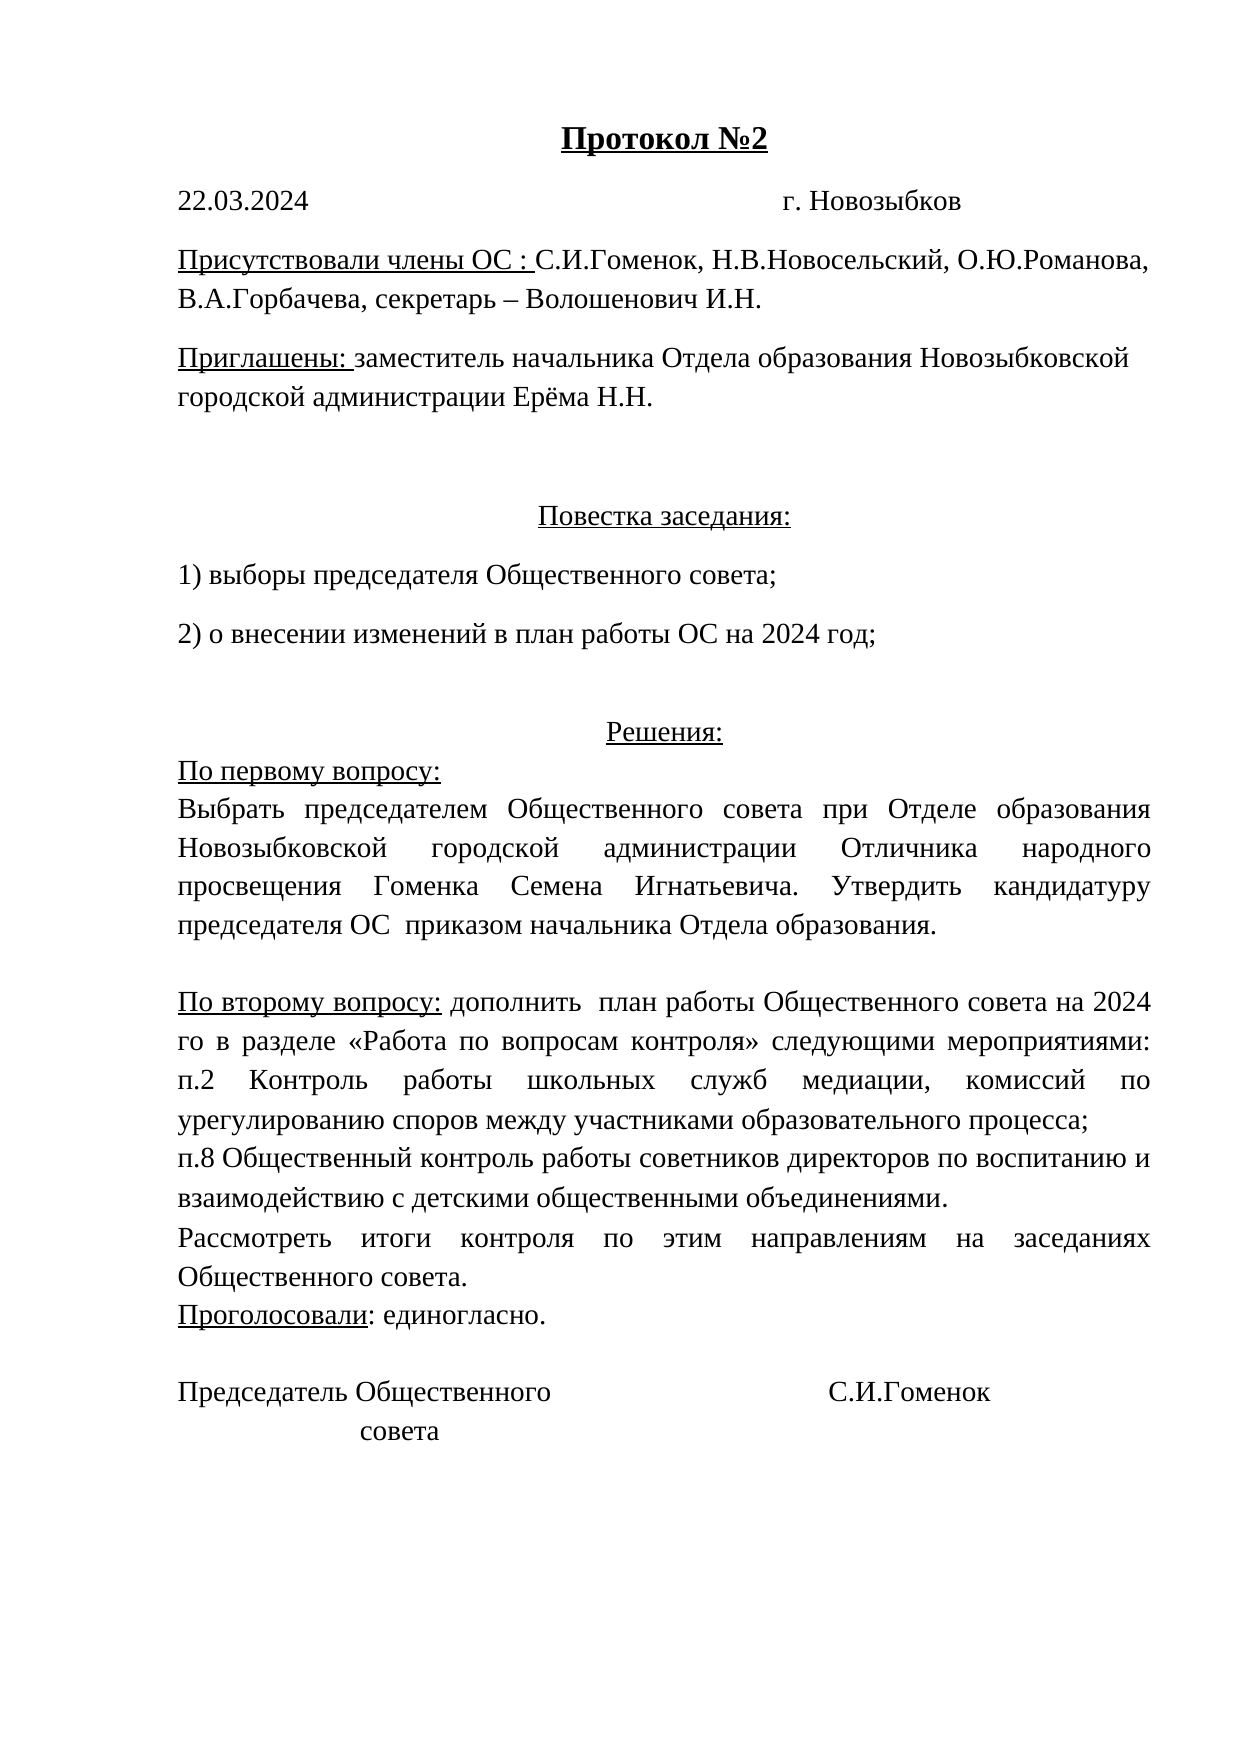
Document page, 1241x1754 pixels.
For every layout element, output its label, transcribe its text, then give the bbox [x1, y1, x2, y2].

text Проголосовали: единогласно. [177, 1297, 1152, 1331]
text Председатель Общественного С.И.Гоменок [177, 1374, 1152, 1408]
text совета [177, 1413, 1152, 1447]
text Присутствовали члены ОС : С.И.Гоменок, Н.В.Новосельский, О.Ю.Романова, В.А.Горбачева, секретарь – Волошенович И.Н. [177, 242, 1152, 314]
text 22.03.2024 г. Новозыбков [177, 183, 1152, 217]
text По второму вопросу: дополнить план работы Общественного совета на 2024 го в разделе «Работа по вопросам контроля» следующими мероприятиями: п.2 Контроль работы школьных служб медиации, комиссий по урегулированию споров между участниками образовательного процесса; [177, 984, 1152, 1136]
text Рассмотреть итоги контроля по этим направлениям на заседаниях Общественного совета. [177, 1220, 1152, 1292]
text Решения: [177, 714, 1152, 748]
text Приглашены: заместитель начальника Отдела образования Новозыбковской городской администрации Ерёма Н.Н. [177, 340, 1152, 412]
text По первому вопросу: [177, 753, 1152, 786]
text 2) о внесении изменений в план работы ОС на 2024 год; [177, 616, 1152, 650]
text Выбрать председателем Общественного совета при Отделе образования Новозыбковской городской администрации Отличника народного просвещения Гоменка Семена Игнатьевича. Утвердить кандидатуру председателя ОС приказом начальника Отдела образования. [177, 791, 1152, 941]
text 1) выборы председателя Общественного совета; [177, 557, 1152, 591]
text Повестка заседания: [177, 498, 1152, 531]
text Протокол №2 [177, 118, 1152, 156]
text п.8 Общественный контроль работы советников директоров по воспитанию и взаимодействию с детскими общественными объединениями. [177, 1141, 1152, 1215]
